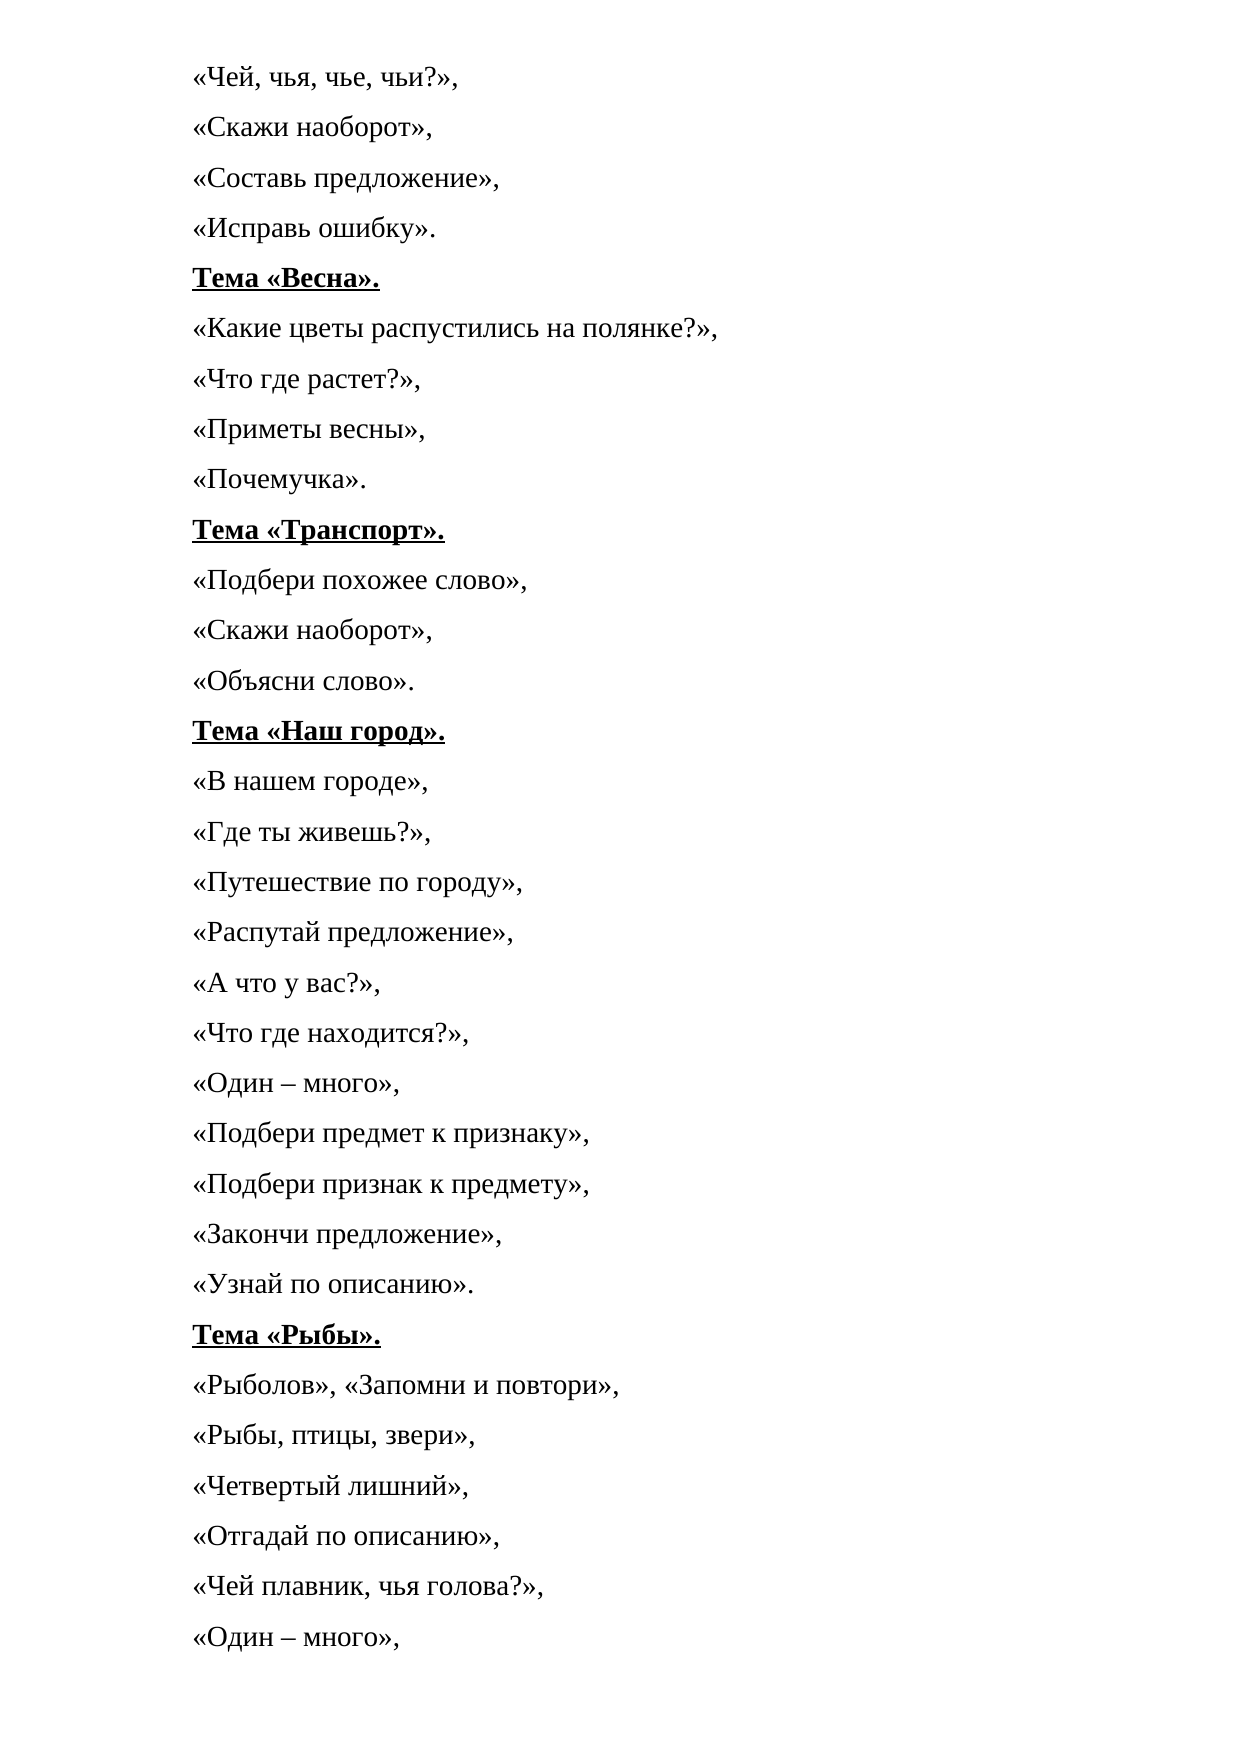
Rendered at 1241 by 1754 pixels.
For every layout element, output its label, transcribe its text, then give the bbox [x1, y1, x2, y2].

text «А что у вас?», [118, 965, 1181, 998]
text «Закончи предложение», [118, 1216, 1181, 1250]
text «Приметы весны», [118, 411, 1181, 445]
text «Составь предложение», [118, 160, 1181, 193]
text «Где ты живешь?», [118, 814, 1181, 847]
text «Скажи наоборот», [118, 109, 1181, 143]
text «Подбери похожее слово», [118, 562, 1181, 596]
text «Один – много», [118, 1619, 1181, 1652]
text «Рыболов», «Запомни и повтори», [118, 1367, 1181, 1401]
text «Путешествие по городу», [118, 864, 1181, 898]
text «Отгадай по описанию», [118, 1518, 1181, 1552]
text Тема «Рыбы». [118, 1317, 1181, 1350]
text «Подбери предмет к признаку», [118, 1116, 1181, 1149]
text Тема «Весна». [118, 260, 1181, 294]
text «Подбери признак к предмету», [118, 1166, 1181, 1199]
text «Чей, чья, чье, чьи?», [118, 59, 1181, 93]
text «Объясни слово». [118, 663, 1181, 696]
text «Распутай предложение», [118, 914, 1181, 948]
text «Чей плавник, чья голова?», [118, 1568, 1181, 1602]
text Тема «Транспорт». [118, 512, 1181, 545]
text «Почемучка». [118, 462, 1181, 495]
text Тема «Наш город». [118, 713, 1181, 747]
text «Один – много», [118, 1065, 1181, 1099]
text «Четвертый лишний», [118, 1468, 1181, 1501]
text «В нашем городе», [118, 763, 1181, 797]
text «Скажи наоборот», [118, 612, 1181, 646]
text «Что где находится?», [118, 1015, 1181, 1048]
text «Что где растет?», [118, 361, 1181, 394]
text «Рыбы, птицы, звери», [118, 1417, 1181, 1451]
text «Исправь ошибку». [118, 210, 1181, 243]
text «Какие цветы распустились на полянке?», [118, 311, 1181, 344]
text «Узнай по описанию». [118, 1267, 1181, 1300]
